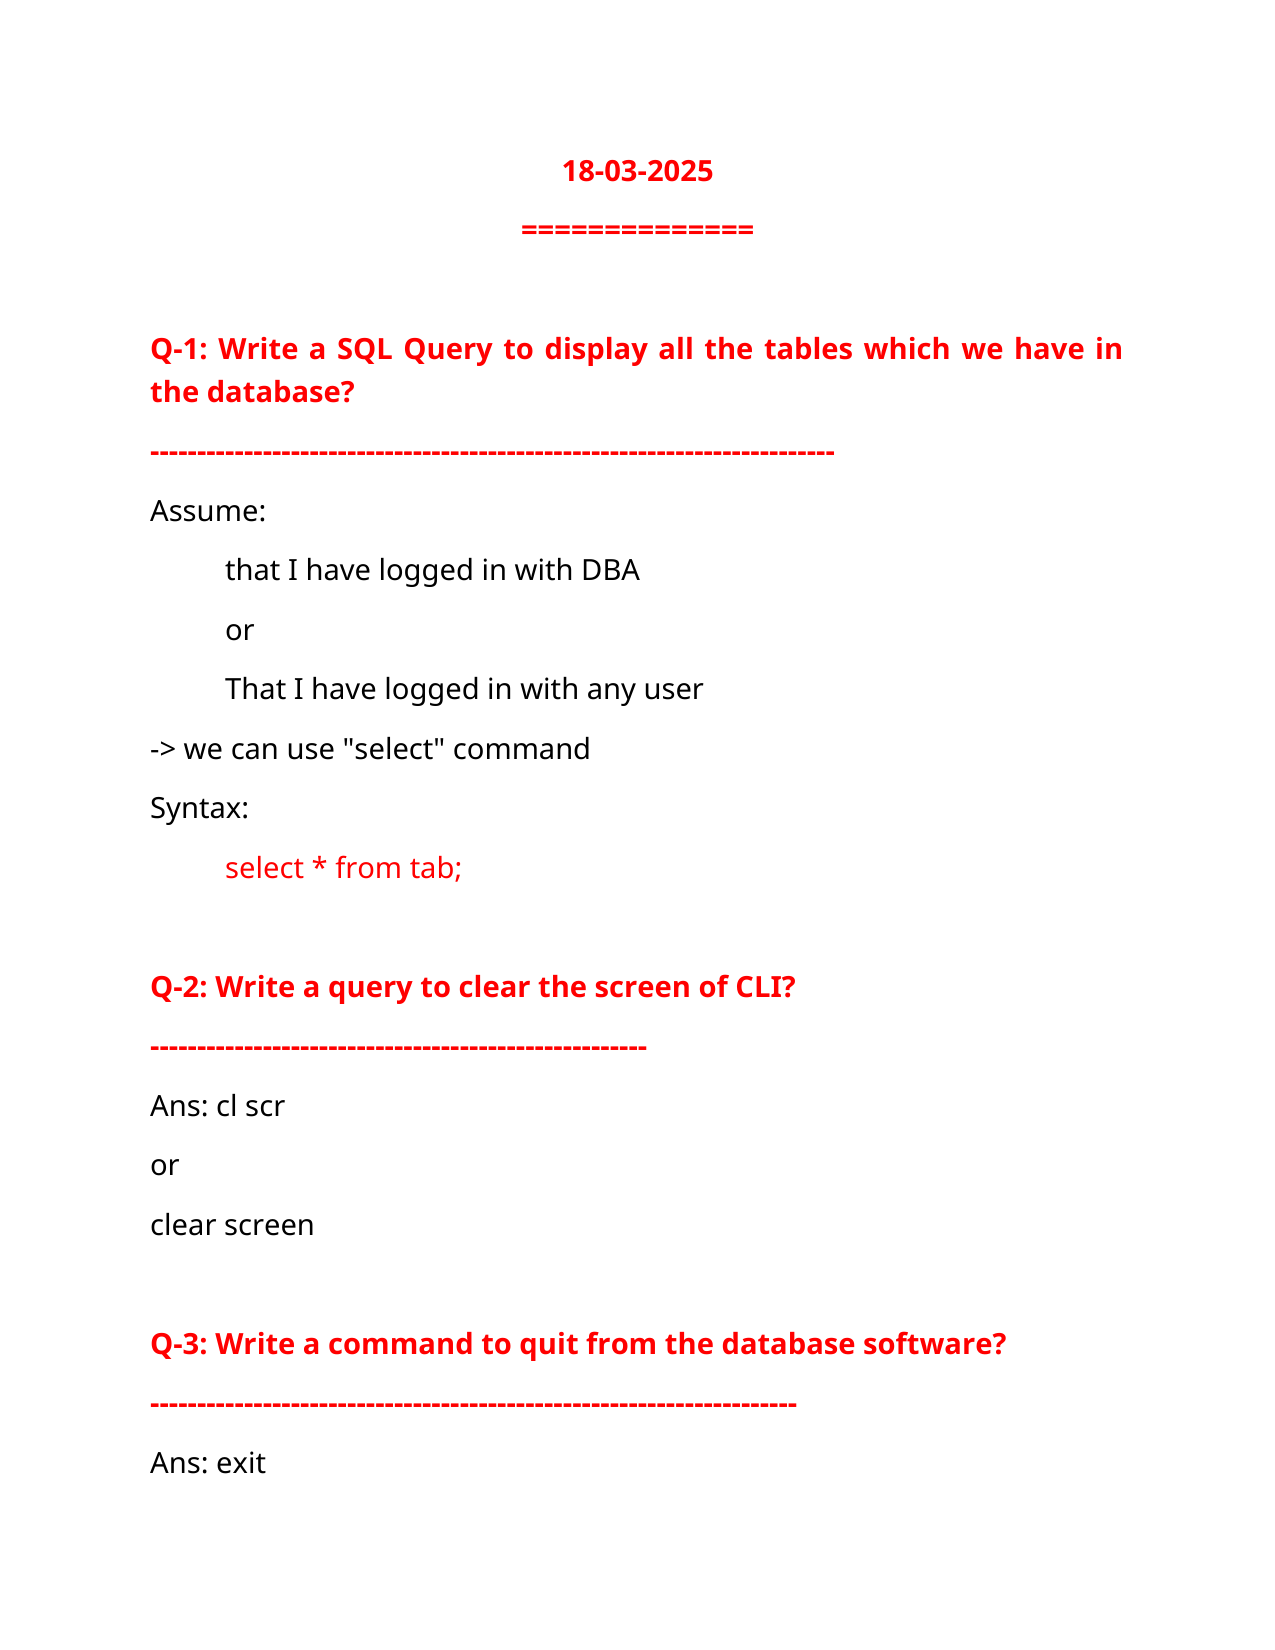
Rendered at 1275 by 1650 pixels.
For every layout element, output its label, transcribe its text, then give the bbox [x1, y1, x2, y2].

text That I have logged in with any user [150, 669, 1125, 708]
text Syntax: [150, 788, 1125, 827]
text Q-3: Write a command to quit from the database software? [150, 1323, 1125, 1363]
text that I have logged in with DBA [150, 550, 1125, 589]
text select * from tab; [150, 847, 1125, 887]
text -> we can use "select" command [150, 728, 1125, 768]
text clear screen [150, 1204, 1125, 1244]
text or [150, 609, 1125, 649]
text --------------------------------------------------------------------- [150, 1382, 1125, 1422]
text or [150, 1144, 1125, 1184]
text 18-03-2025 [150, 150, 1125, 190]
text ============== [150, 209, 1125, 249]
text Ans: exit [150, 1442, 1125, 1482]
text Ans: cl scr [150, 1085, 1125, 1125]
text ------------------------------------------------------------------------- [150, 431, 1125, 470]
text Q-2: Write a query to clear the screen of CLI? [150, 966, 1125, 1006]
text ----------------------------------------------------- [150, 1026, 1125, 1065]
text Assume: [150, 490, 1125, 530]
text Q-1: Write a SQL Query to display all the tables which we have in the database? [150, 328, 1125, 411]
